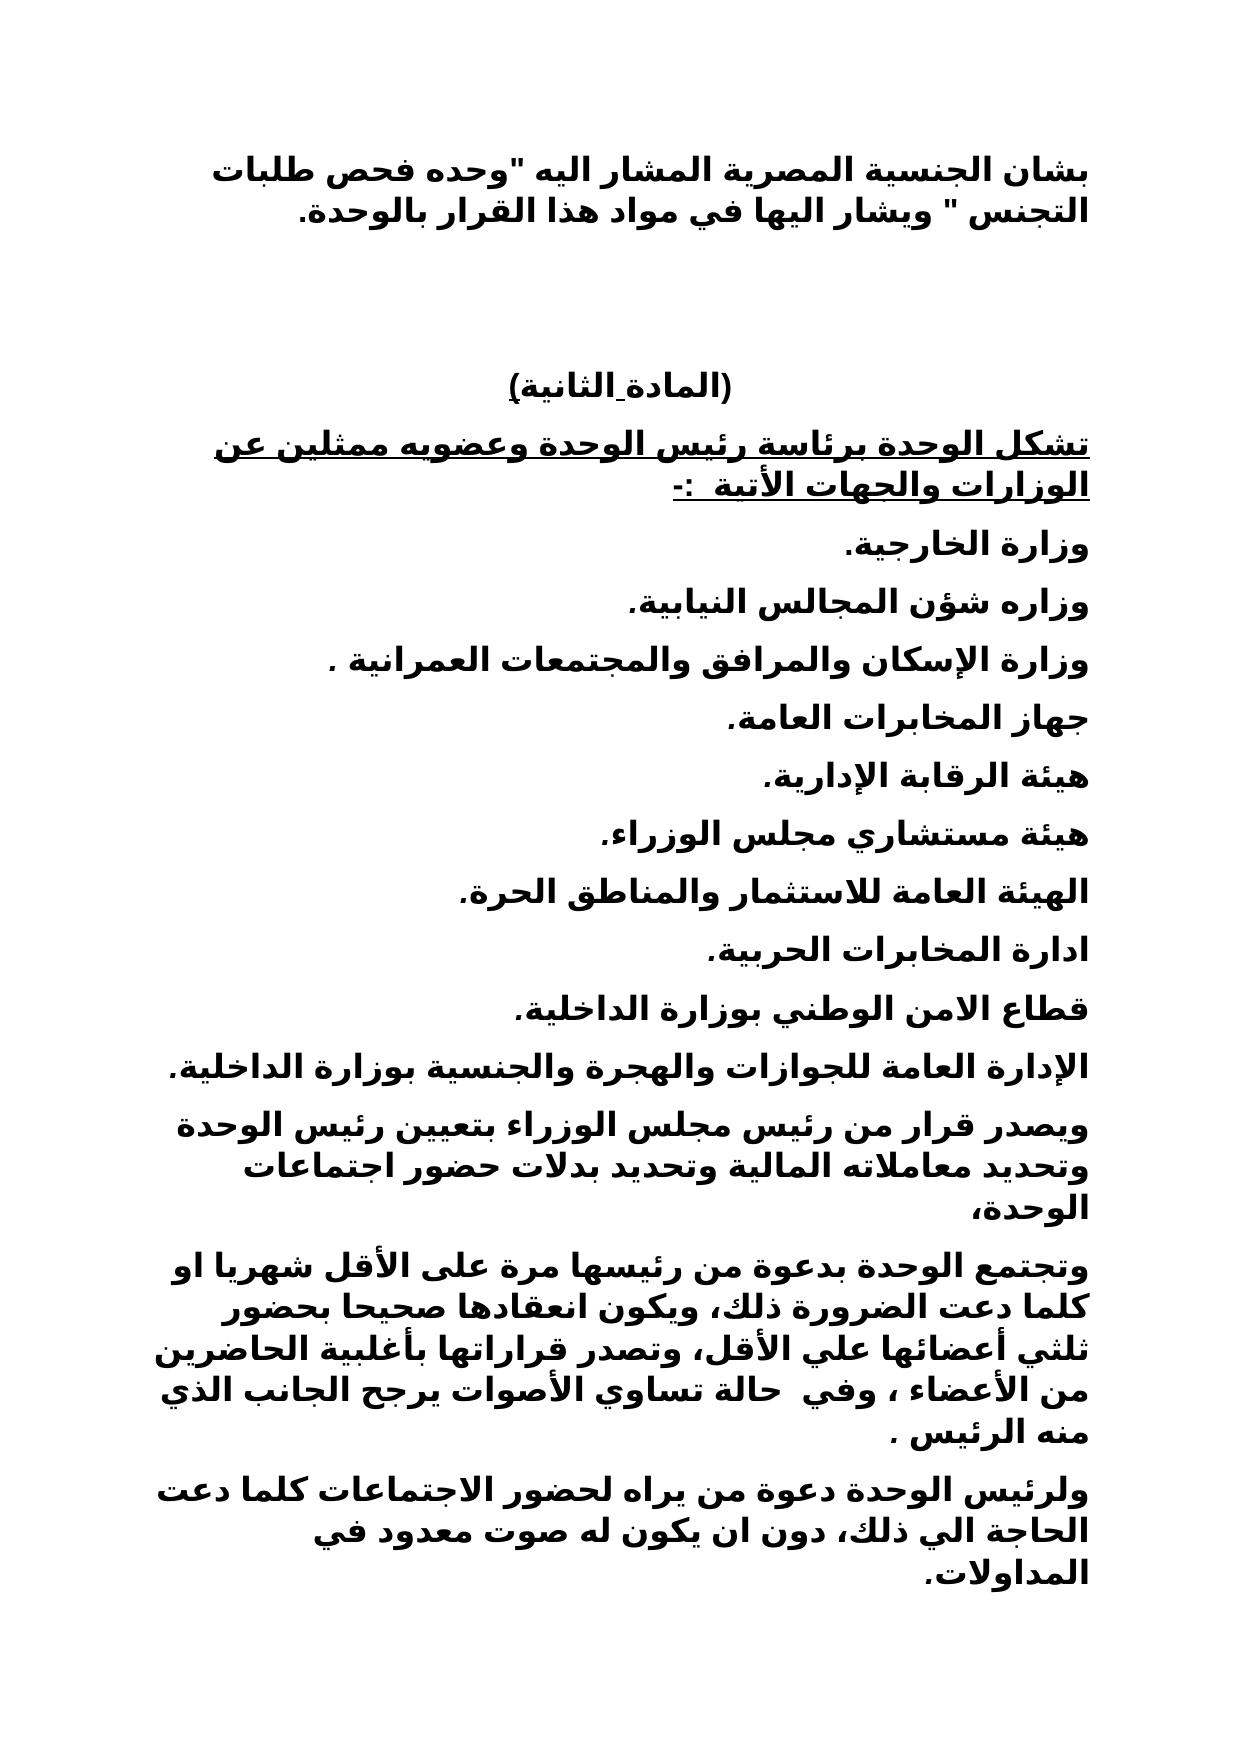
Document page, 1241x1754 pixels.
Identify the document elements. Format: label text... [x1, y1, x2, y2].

text وتجتمع الوحدة بدعوة من رئيسها مرة على الأقل شهريا او كلما دعت الضرورة ذلك، ويكون انعقادها صحيحا بحضور ثلثي أعضائها علي الأقل، وتصدر قراراتها بأغلبية الحاضرين من الأعضاء ، وفي حالة تساوي الأصوات يرجح الجانب الذي منه الرئيس . [150, 1246, 1090, 1450]
text وزارة الخارجية. [150, 523, 1090, 562]
text بشان الجنسية المصرية المشار اليه "وحده فحص طلبات التجنس " ويشار اليها في مواد هذا القرار بالوحدة. [150, 150, 1090, 230]
text (المادة الثانية) [150, 366, 1090, 404]
text تشكل الوحدة برئاسة رئيس الوحدة وعضويه ممثلين عن الوزارات والجهات الأتية :- [150, 424, 1090, 504]
text ولرئيس الوحدة دعوة من يراه لحضور الاجتماعات كلما دعت الحاجة الي ذلك، دون ان يكون له صوت معدود في المداولات. [150, 1470, 1090, 1591]
text الإدارة العامة للجوازات والهجرة والجنسية بوزارة الداخلية. [150, 1047, 1090, 1085]
text قطاع الامن الوطني بوزارة الداخلية. [150, 988, 1090, 1027]
text ادارة المخابرات الحربية. [150, 930, 1090, 969]
text الهيئة العامة للاستثمار والمناطق الحرة. [150, 872, 1090, 911]
text ويصدر قرار من رئيس مجلس الوزراء بتعيين رئيس الوحدة وتحديد معاملاته المالية وتحديد بدلات حضور اجتماعات الوحدة، [150, 1105, 1090, 1226]
text جهاز المخابرات العامة. [150, 698, 1090, 736]
text وزارة الإسكان والمرافق والمجتمعات العمرانية . [150, 640, 1090, 678]
text هيئة الرقابة الإدارية. [150, 756, 1090, 794]
text وزاره شؤن المجالس النيابية. [150, 582, 1090, 620]
text هيئة مستشاري مجلس الوزراء. [150, 814, 1090, 853]
